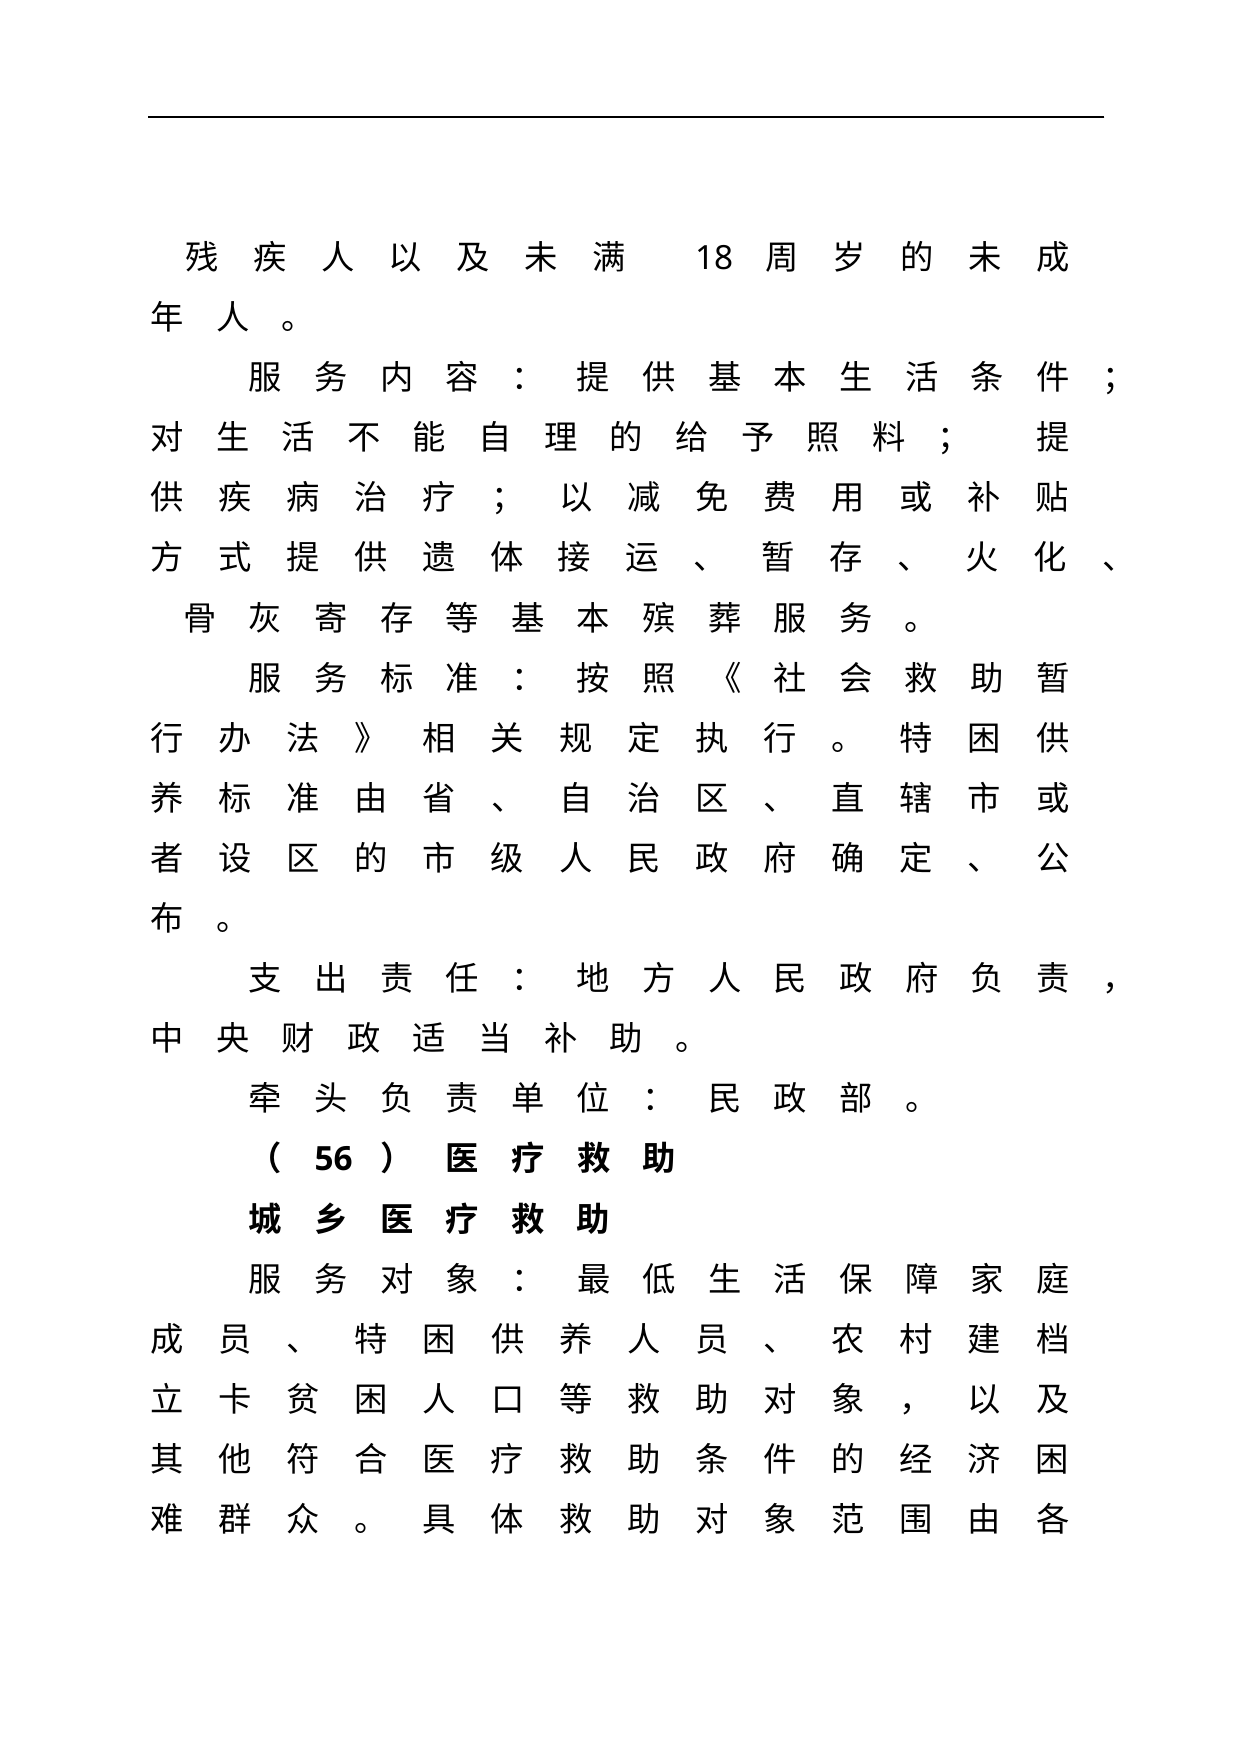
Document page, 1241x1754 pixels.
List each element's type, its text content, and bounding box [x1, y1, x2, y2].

text 牵头负责单位：民政部。 [150, 1066, 1102, 1126]
text 支出责任：地方人民政府负责，中央财政适当补助。 [150, 946, 1102, 1066]
text 城乡医疗救助 [150, 1186, 1102, 1246]
text 服务内容：提供基本生活条件；对生活不能自理的给予照料； 提供疾病治疗；以减免费用或补贴方式提供遗体接运、暂存、火化、 骨灰寄存等基本殡葬服务。 [150, 345, 1102, 645]
text 服务标准：按照《社会救助暂行办法》相关规定执行。特困供 养标准由省、自治区、直辖市或者设区的市级人民政府确定、公布。 [150, 645, 1102, 946]
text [150, 225, 1102, 345]
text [150, 1246, 1102, 1547]
text （56）医疗救助 [150, 1126, 1102, 1186]
